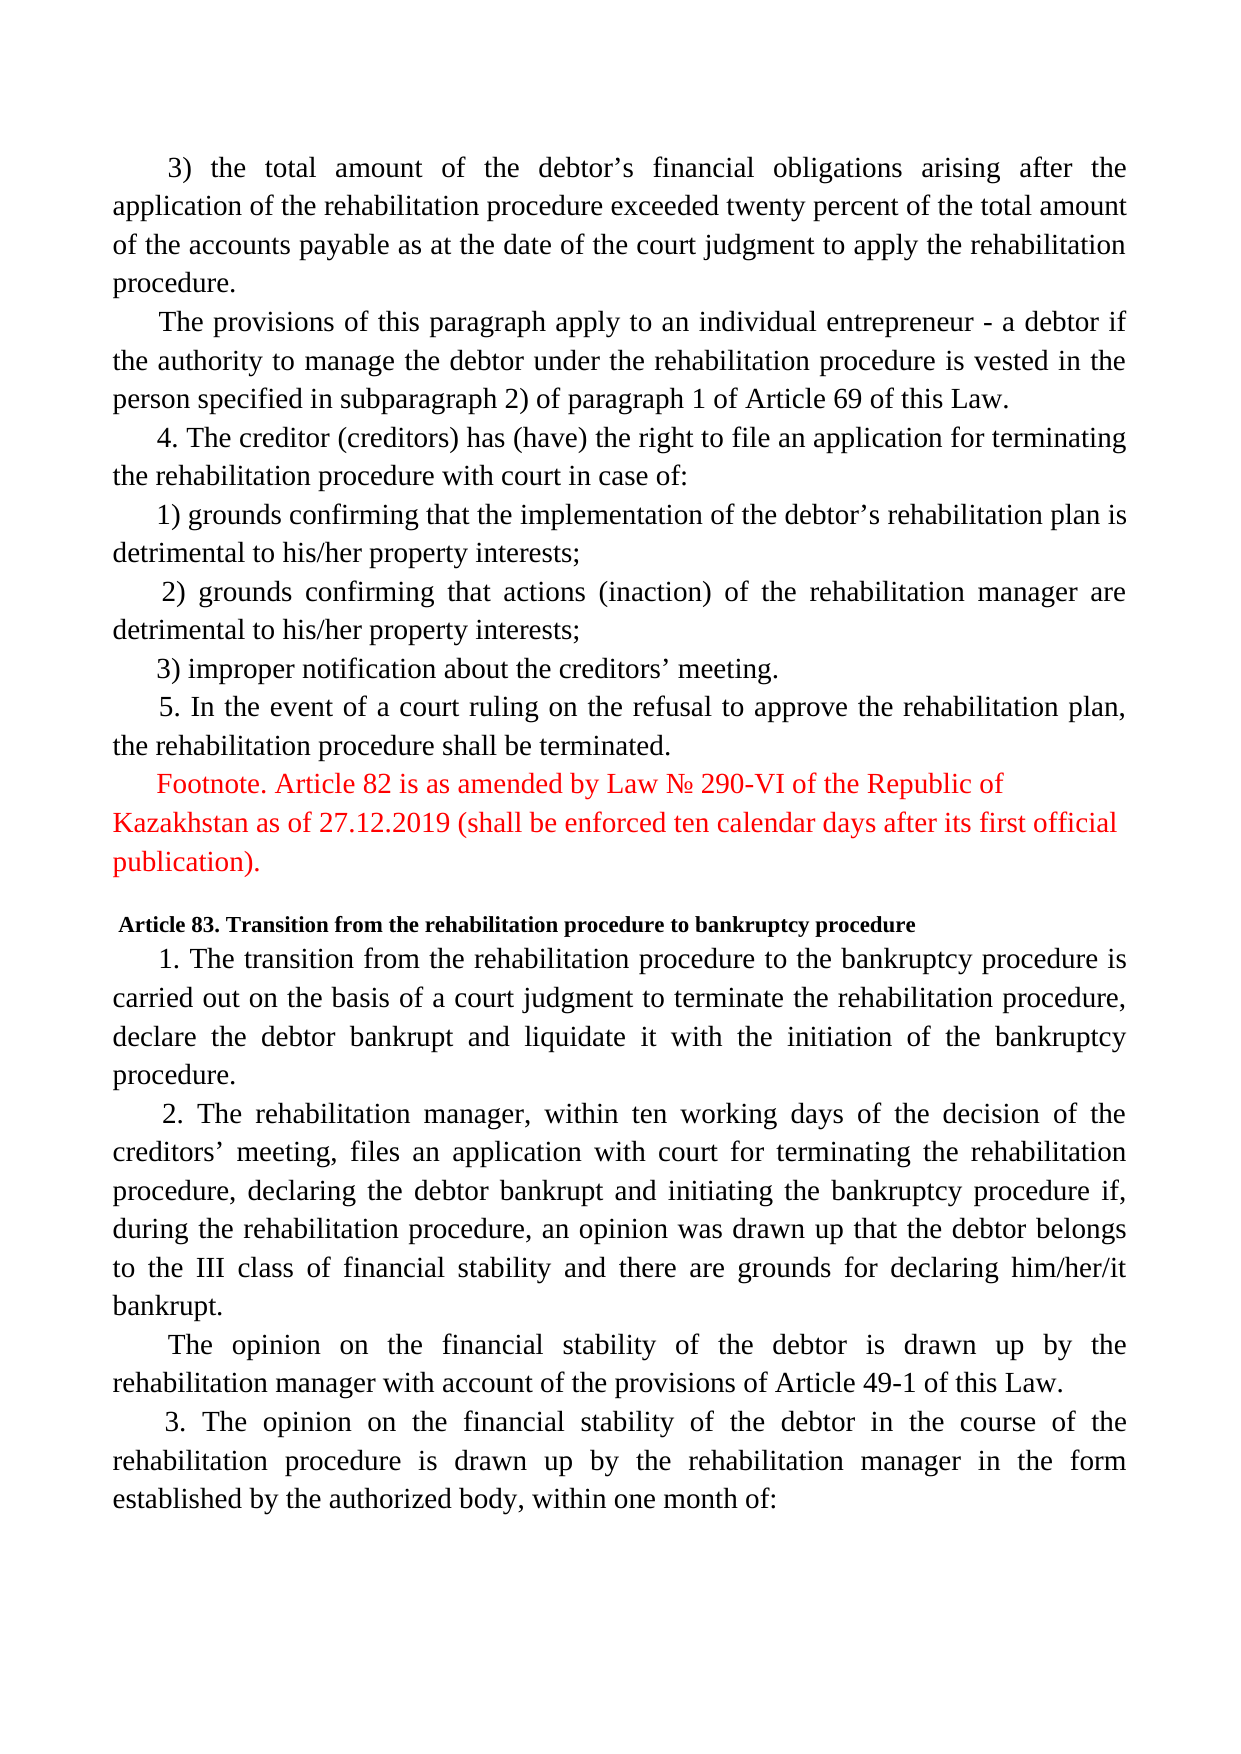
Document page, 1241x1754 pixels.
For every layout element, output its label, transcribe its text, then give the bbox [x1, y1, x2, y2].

text 2. The rehabilitation manager, within ten working days of the decision of the creditors’ meeting, files an application with court for terminating the rehabilitation procedure, declaring the debtor bankrupt and initiating the bankruptcy procedure if, during the rehabilitation procedure, an opinion was drawn up that the debtor belongs to the III class of financial stability and there are grounds for declaring him/her/it bankrupt. [112, 1096, 1128, 1322]
text The opinion on the financial stability of the debtor is drawn up by the rehabilitation manager with account of the provisions of Article 49-1 of this Law. [112, 1327, 1128, 1399]
text 1. The transition from the rehabilitation procedure to the bankruptcy procedure is carried out on the basis of a court judgment to terminate the rehabilitation procedure, declare the debtor bankrupt and liquidate it with the initiation of the bankruptcy procedure. [112, 942, 1128, 1091]
text The provisions of this paragraph apply to an individual entrepreneur - a debtor if the authority to manage the debtor under the rehabilitation procedure is vested in the person specified in subparagraph 2) of paragraph 1 of Article 69 of this Law. [112, 304, 1128, 415]
text 1) grounds confirming that the implementation of the debtor’s rehabilitation plan is detrimental to his/her property interests; [112, 497, 1128, 569]
text 3. The opinion on the financial stability of the debtor in the course of the rehabilitation procedure is drawn up by the rehabilitation manager in the form established by the authorized body, within one month of: [112, 1404, 1128, 1515]
text Article 83. Transition from the rehabilitation procedure to bankruptcy procedure [112, 911, 1128, 938]
text Footnote. Article 82 is as amended by Law № 290-VI of the Republic of Kazakhstan as of 27.12.2019 (shall be enforced ten calendar days after its first official publication). [112, 767, 1128, 907]
text 4. The creditor (creditors) has (have) the right to file an application for terminating the rehabilitation procedure with court in case of: [112, 420, 1128, 492]
text 2) grounds confirming that actions (inaction) of the rehabilitation manager are detrimental to his/her property interests; [112, 574, 1128, 646]
text 3) the total amount of the debtor’s financial obligations arising after the application of the rehabilitation procedure exceeded twenty percent of the total amount of the accounts payable as at the date of the court judgment to apply the rehabilitation procedure. [112, 150, 1128, 299]
text 3) improper notification about the creditors’ meeting. [112, 651, 1128, 684]
text 5. In the event of a court ruling on the refusal to approve the rehabilitation plan, the rehabilitation procedure shall be terminated. [112, 689, 1128, 762]
